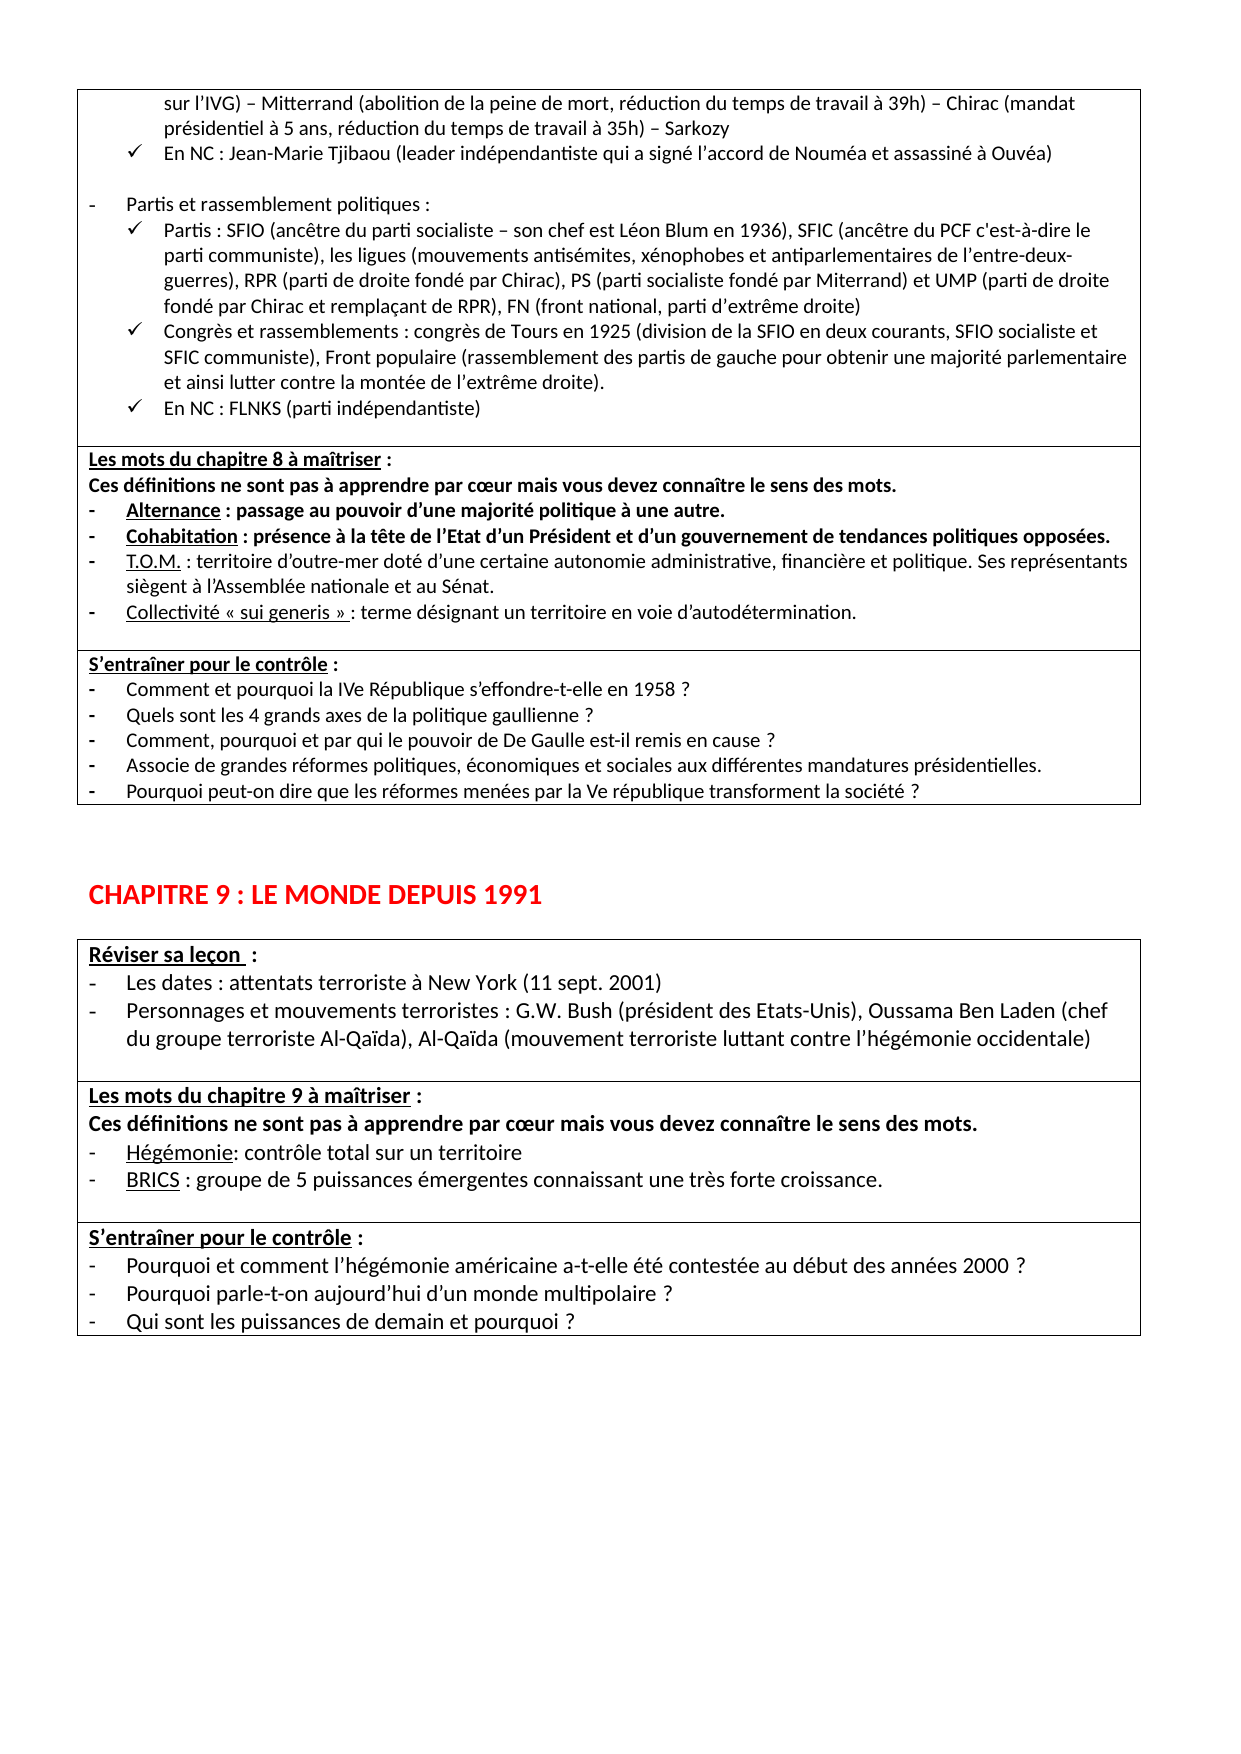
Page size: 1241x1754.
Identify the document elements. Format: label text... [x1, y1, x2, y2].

table_cell Les mots du chapitre 8 à maîtriser : Ces définitions ne sont pas à apprendre par cœur mais vous devez connaître le sens des mots. Alternance : passage au pouvoir d’une majorité politique à une autre. Cohabitation : présence à la tête de l’Etat d’un Président et d’un gouvernement de tendances politiques opposées. T.O.M. : territoire d’outre-mer doté d’une certaine autonomie administrative, financière et politique. Ses représentants siègent à l’Assemblée nationale et au Sénat. Collectivité « sui generis » : terme désignant un territoire en voie d’autodétermination. [78, 447, 1140, 650]
table_header Réviser sa leçon : Les dates : attentats terroriste à New York (11 sept. 2001) Personnages et mouvements terroristes : G.W. Bush (président des Etats-Unis), Oussama Ben Laden (chef du groupe terroriste Al-Qaïda), Al-Qaïda (mouvement terroriste luttant contre l’hégémonie occidentale) [78, 940, 1140, 1081]
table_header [78, 90, 1140, 446]
text CHAPITRE 9 : LE MONDE DEPUIS 1991 [89, 876, 1152, 911]
table_cell S’entraîner pour le contrôle : Comment et pourquoi la IVe République s’effondre-t-elle en 1958 ? Quels sont les 4 grands axes de la politique gaullienne ? Comment, pourquoi et par qui le pouvoir de De Gaulle est-il remis en cause ? Associe de grandes réformes politiques, économiques et sociales aux différentes mandatures présidentielles. Pourquoi peut-on dire que les réformes menées par la Ve république transforment la société ? [78, 651, 1140, 803]
table_cell S’entraîner pour le contrôle : Pourquoi et comment l’hégémonie américaine a-t-elle été contestée au début des années 2000 ? Pourquoi parle-t-on aujourd’hui d’un monde multipolaire ? Qui sont les puissances de demain et pourquoi ? [78, 1223, 1140, 1335]
table_cell Les mots du chapitre 9 à maîtriser : Ces définitions ne sont pas à apprendre par cœur mais vous devez connaître le sens des mots. Hégémonie: contrôle total sur un territoire BRICS : groupe de 5 puissances émergentes connaissant une très forte croissance. [78, 1082, 1140, 1222]
